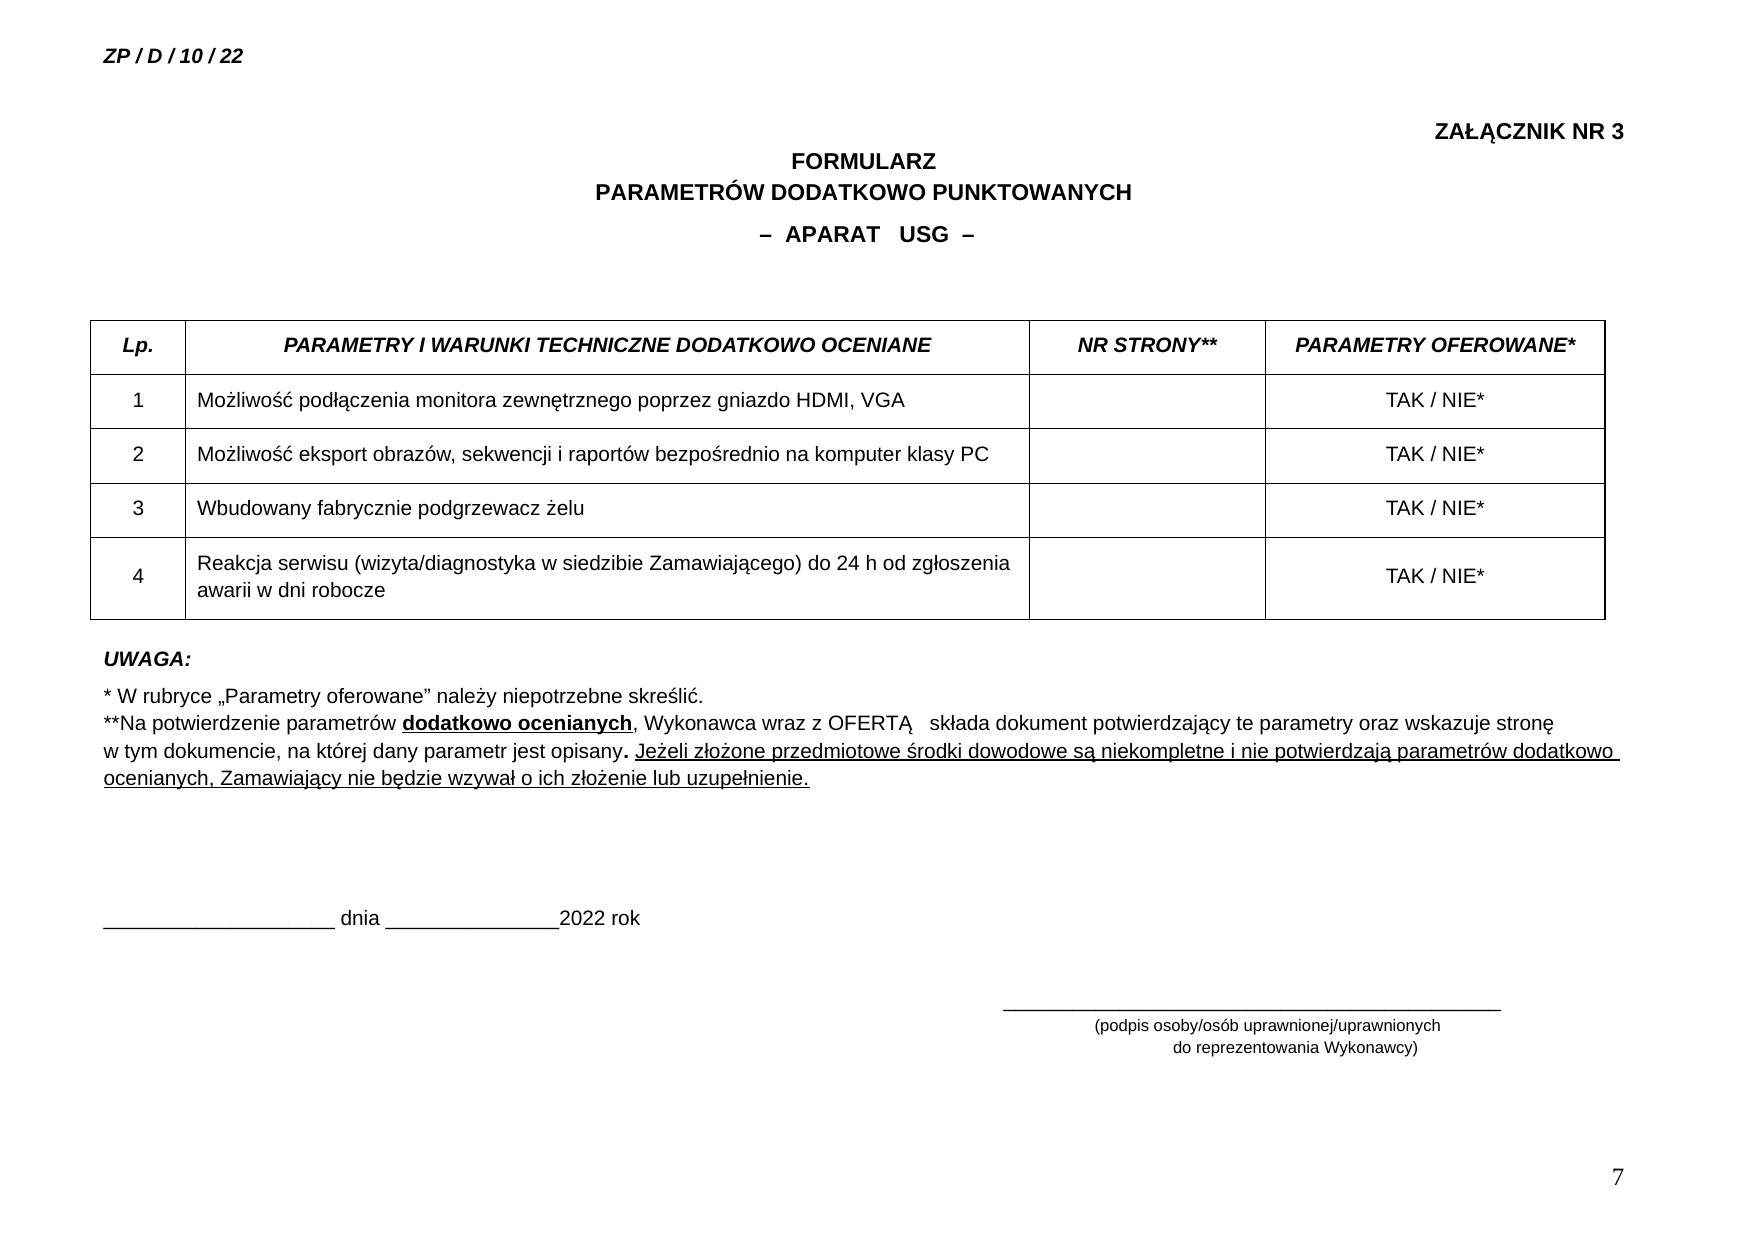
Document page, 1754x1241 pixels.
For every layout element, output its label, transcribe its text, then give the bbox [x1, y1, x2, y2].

text ____________________ dnia _______________2022 rok [103, 905, 1624, 929]
table_cell TAK / NIE* [1266, 375, 1604, 428]
text ZAŁĄCZNIK NR 3 [148, 118, 1624, 144]
table_cell [1030, 429, 1265, 482]
text FORMULARZ [103, 148, 1624, 175]
text (podpis osoby/osób uprawnionej/uprawnionych do reprezentowania Wykonawcy) [842, 1015, 1624, 1057]
table_header NR STRONY** [1030, 321, 1265, 374]
table_header PARAMETRY OFEROWANE* [1266, 321, 1604, 374]
table_cell 2 [91, 429, 185, 482]
text PARAMETRÓW DODATKOWO PUNKTOWANYCH [103, 178, 1624, 205]
table_cell Możliwość eksport obrazów, sekwencji i raportów bezpośrednio na komputer klasy PC [186, 429, 1029, 482]
table_header PARAMETRY I WARUNKI TECHNICZNE DODATKOWO OCENIANE [186, 321, 1029, 374]
table_header Lp. [91, 321, 185, 374]
table_cell Możliwość podłączenia monitora zewnętrznego poprzez gniazdo HDMI, VGA [186, 375, 1029, 428]
text * W rubryce „Parametry oferowane” należy niepotrzebne skreślić. **Na potwierdzenie parametrów dodatkowo ocenianych, Wykonawca wraz z OFERTĄ składa dokument potwierdzający te parametry oraz wskazuje stronę w tym dokumencie, na której dany parametr jest opisany. Jeżeli złożone przedmiotowe środki dowodowe są niekompletne i nie potwierdzają parametrów dodatkowo ocenianych, Zamawiający nie będzie wzywał o ich złożenie lub uzupełnienie. [103, 683, 1624, 790]
table_cell 1 [91, 375, 185, 428]
table_cell TAK / NIE* [1266, 538, 1604, 618]
table_cell 4 [91, 538, 185, 618]
text – APARAT USG – [103, 221, 1624, 248]
table_cell [1030, 375, 1265, 428]
table_cell TAK / NIE* [1266, 429, 1604, 482]
table_cell [1030, 484, 1265, 537]
table_cell Wbudowany fabrycznie podgrzewacz żelu [186, 484, 1029, 537]
table_cell [1030, 538, 1265, 618]
text ___________________________________________ [1003, 988, 1624, 1012]
table_cell Reakcja serwisu (wizyta/diagnostyka w siedzibie Zamawiającego) do 24 h od zgłoszenia awarii w dni robocze [186, 538, 1029, 618]
table_cell 3 [91, 484, 185, 537]
table_cell TAK / NIE* [1266, 484, 1604, 537]
text UWAGA: [103, 647, 1624, 671]
